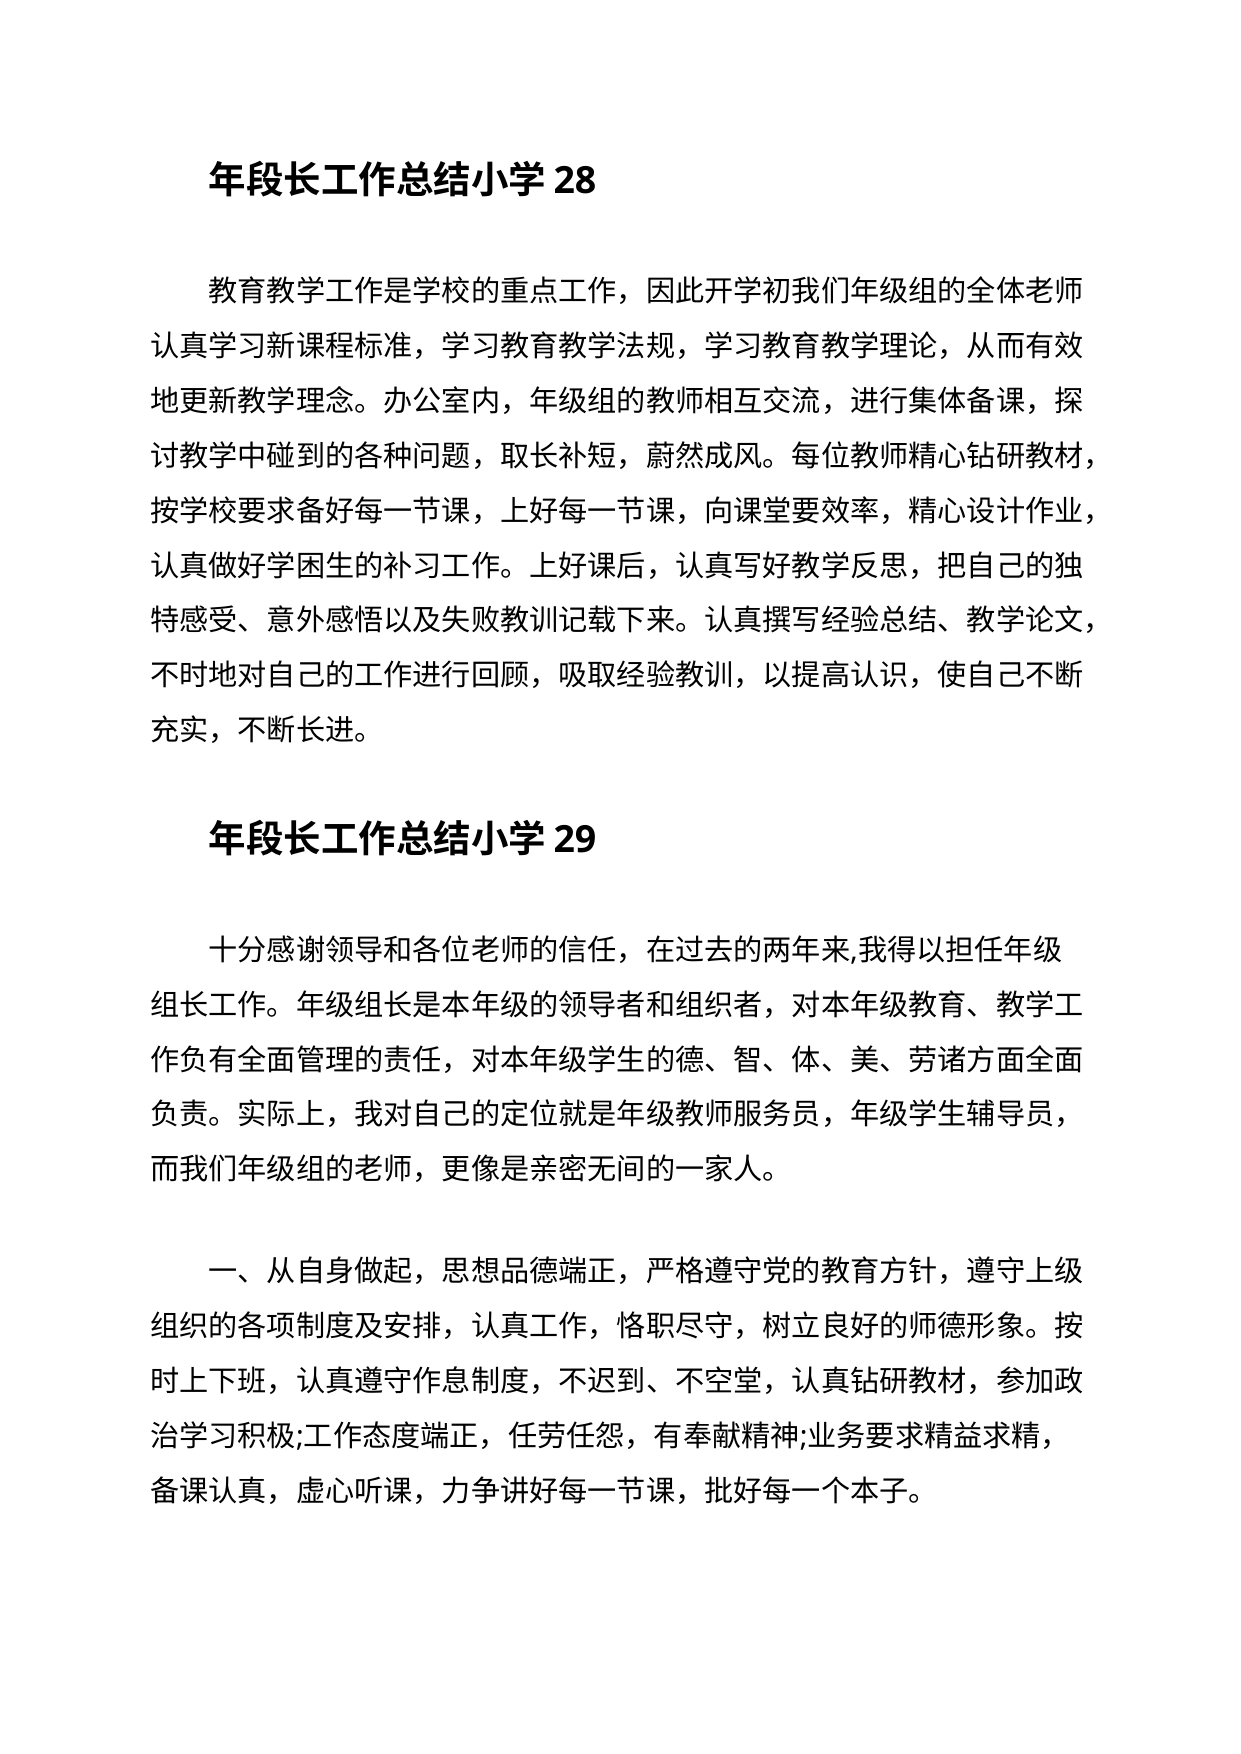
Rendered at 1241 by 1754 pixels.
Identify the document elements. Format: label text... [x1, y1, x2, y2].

text 一、从自身做起，思想品德端正，严格遵守党的教育方针，遵守上级组织的各项制度及安排，认真工作，恪职尽守，树立良好的师德形象。按时上下班，认真遵守作息制度，不迟到、不空堂，认真钻研教材，参加政治学习积极;工作态度端正，任劳任怨，有奉献精神;业务要求精益求精，备课认真，虚心听课，力争讲好每一节课，批好每一个本子。 [150, 1248, 1090, 1509]
text 教育教学工作是学校的重点工作，因此开学初我们年级组的全体老师认真学习新课程标准，学习教育教学法规，学习教育教学理论，从而有效地更新教学理念。办公室内，年级组的教师相互交流，进行集体备课，探讨教学中碰到的各种问题，取长补短，蔚然成风。每位教师精心钻研教材，按学校要求备好每一节课，上好每一节课，向课堂要效率，精心设计作业，认真做好学困生的补习工作。上好课后，认真写好教学反思，把自己的独特感受、意外感悟以及失败教训记载下来。认真撰写经验总结、教学论文，不时地对自己的工作进行回顾，吸取经验教训，以提高认识，使自己不断充实，不断长进。 [150, 268, 1090, 749]
text 十分感谢领导和各位老师的信任，在过去的两年来,我得以担任年级组长工作。年级组长是本年级的领导者和组织者，对本年级教育、教学工作负有全面管理的责任，对本年级学生的德、智、体、美、劳诸方面全面负责。实际上，我对自己的定位就是年级教师服务员，年级学生辅导员，而我们年级组的老师，更像是亲密无间的一家人。 [150, 926, 1090, 1188]
text 年段长工作总结小学28 [150, 150, 1090, 204]
text 年段长工作总结小学29 [150, 808, 1090, 863]
